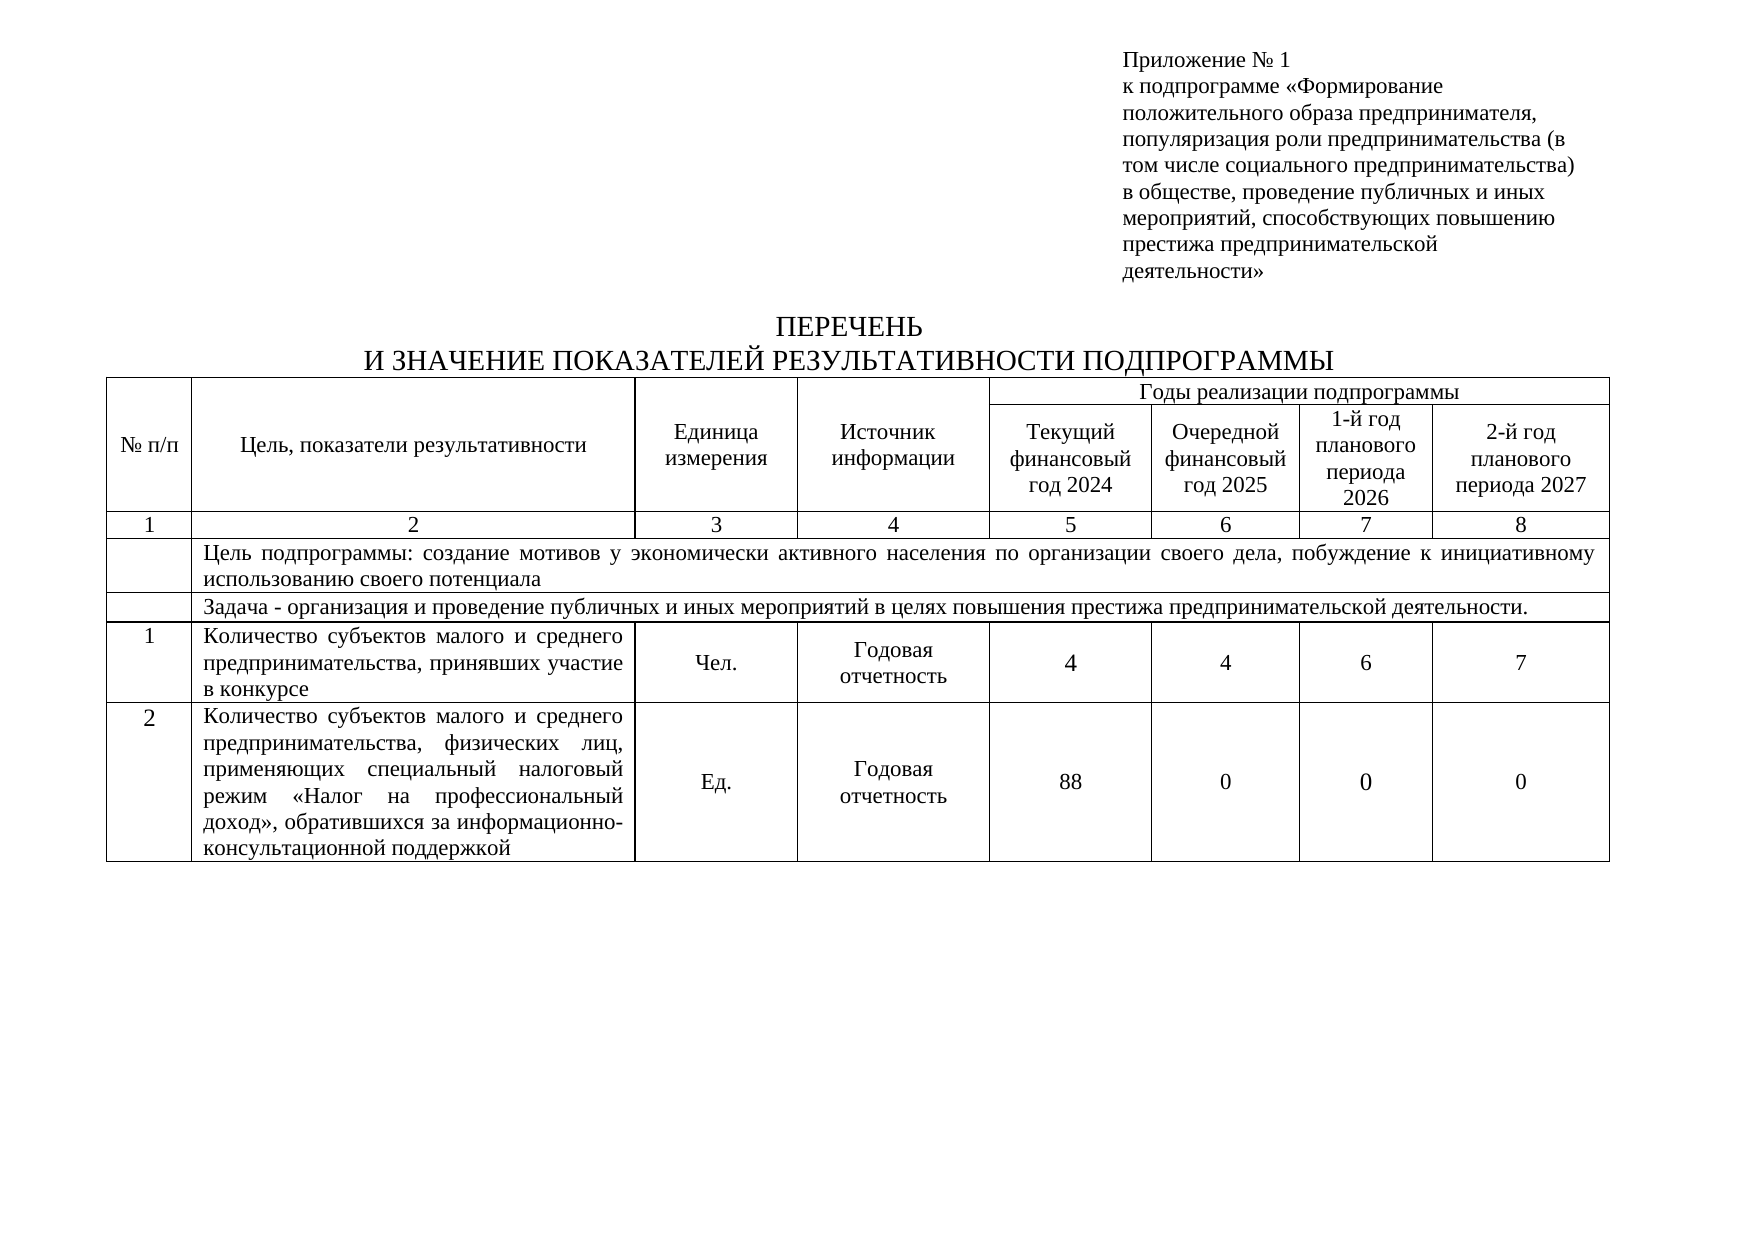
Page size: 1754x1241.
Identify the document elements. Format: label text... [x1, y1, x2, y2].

text И ЗНАЧЕНИЕ ПОКАЗАТЕЛЕЙ РЕЗУЛЬТАТИВНОСТИ ПОДПРОГРАММЫ [118, 343, 1580, 377]
table_cell 6 [1152, 512, 1299, 538]
table_header Цель, показатели результативности [192, 378, 634, 511]
table_cell 7 [1300, 512, 1432, 538]
table_cell 6 [1300, 623, 1432, 702]
table_cell Задача - организация и проведение публичных и иных мероприятий в целях повышения престижа предпринимательской деятельности. [192, 593, 1609, 621]
table_cell 4 [990, 623, 1151, 702]
table_cell Чел. [636, 623, 797, 702]
table_cell 8 [1433, 512, 1609, 538]
table_header Годы реализации подпрограммы [990, 378, 1609, 404]
table_cell 1 [107, 623, 191, 702]
table_cell 1 [107, 512, 191, 538]
table_cell Годовая отчетность [798, 623, 989, 702]
table_header Источник информации [798, 378, 989, 511]
table_cell Текущий финансовый год 2024 [990, 405, 1151, 511]
table_cell 2-й год планового периода 2027 [1433, 405, 1609, 511]
table_cell Ед. [636, 703, 797, 861]
table_cell 4 [1152, 623, 1299, 702]
table_cell Цель подпрограммы: создание мотивов у экономически активного населения по организации своего дела, побуждение к инициативному использованию своего потенциала [192, 539, 1609, 592]
table_cell 7 [1433, 623, 1609, 702]
table_cell Количество субъектов малого и среднего предпринимательства, принявших участие в конкурсе [192, 623, 634, 702]
table_cell 4 [798, 512, 989, 538]
table_cell [107, 539, 191, 592]
table_cell 5 [990, 512, 1151, 538]
text к подпрограмме «Формирование положительного образа предпринимателя, популяризация роли предпринимательства (в том числе социального предпринимательства) в обществе, проведение публичных и иных мероприятий, способствующих повышению престижа предпринимательской деятельности» [1122, 72, 1580, 283]
table_cell 1-й год планового периода 2026 [1300, 405, 1432, 511]
table_cell Годовая отчетность [798, 703, 989, 861]
table_cell Количество субъектов малого и среднего предпринимательства, физических лиц, применяющих специальный налоговый режим «Налог на профессиональный доход», обратившихся за информационно-консультационной поддержкой [192, 703, 634, 861]
table_cell 0 [1152, 703, 1299, 861]
text ПЕРЕЧЕНЬ [118, 309, 1580, 343]
table_header Единица измерения [636, 378, 797, 511]
table_cell 88 [990, 703, 1151, 861]
table_header № п/п [107, 378, 191, 511]
table_cell Очередной финансовый год 2025 [1152, 405, 1299, 511]
table_cell [107, 593, 191, 621]
text Приложение № 1 [1122, 46, 1580, 72]
table_cell 0 [1300, 703, 1432, 861]
table_cell 0 [1433, 703, 1609, 861]
table_cell 2 [192, 512, 634, 538]
table_cell 3 [636, 512, 797, 538]
table_cell 2 [107, 703, 191, 861]
